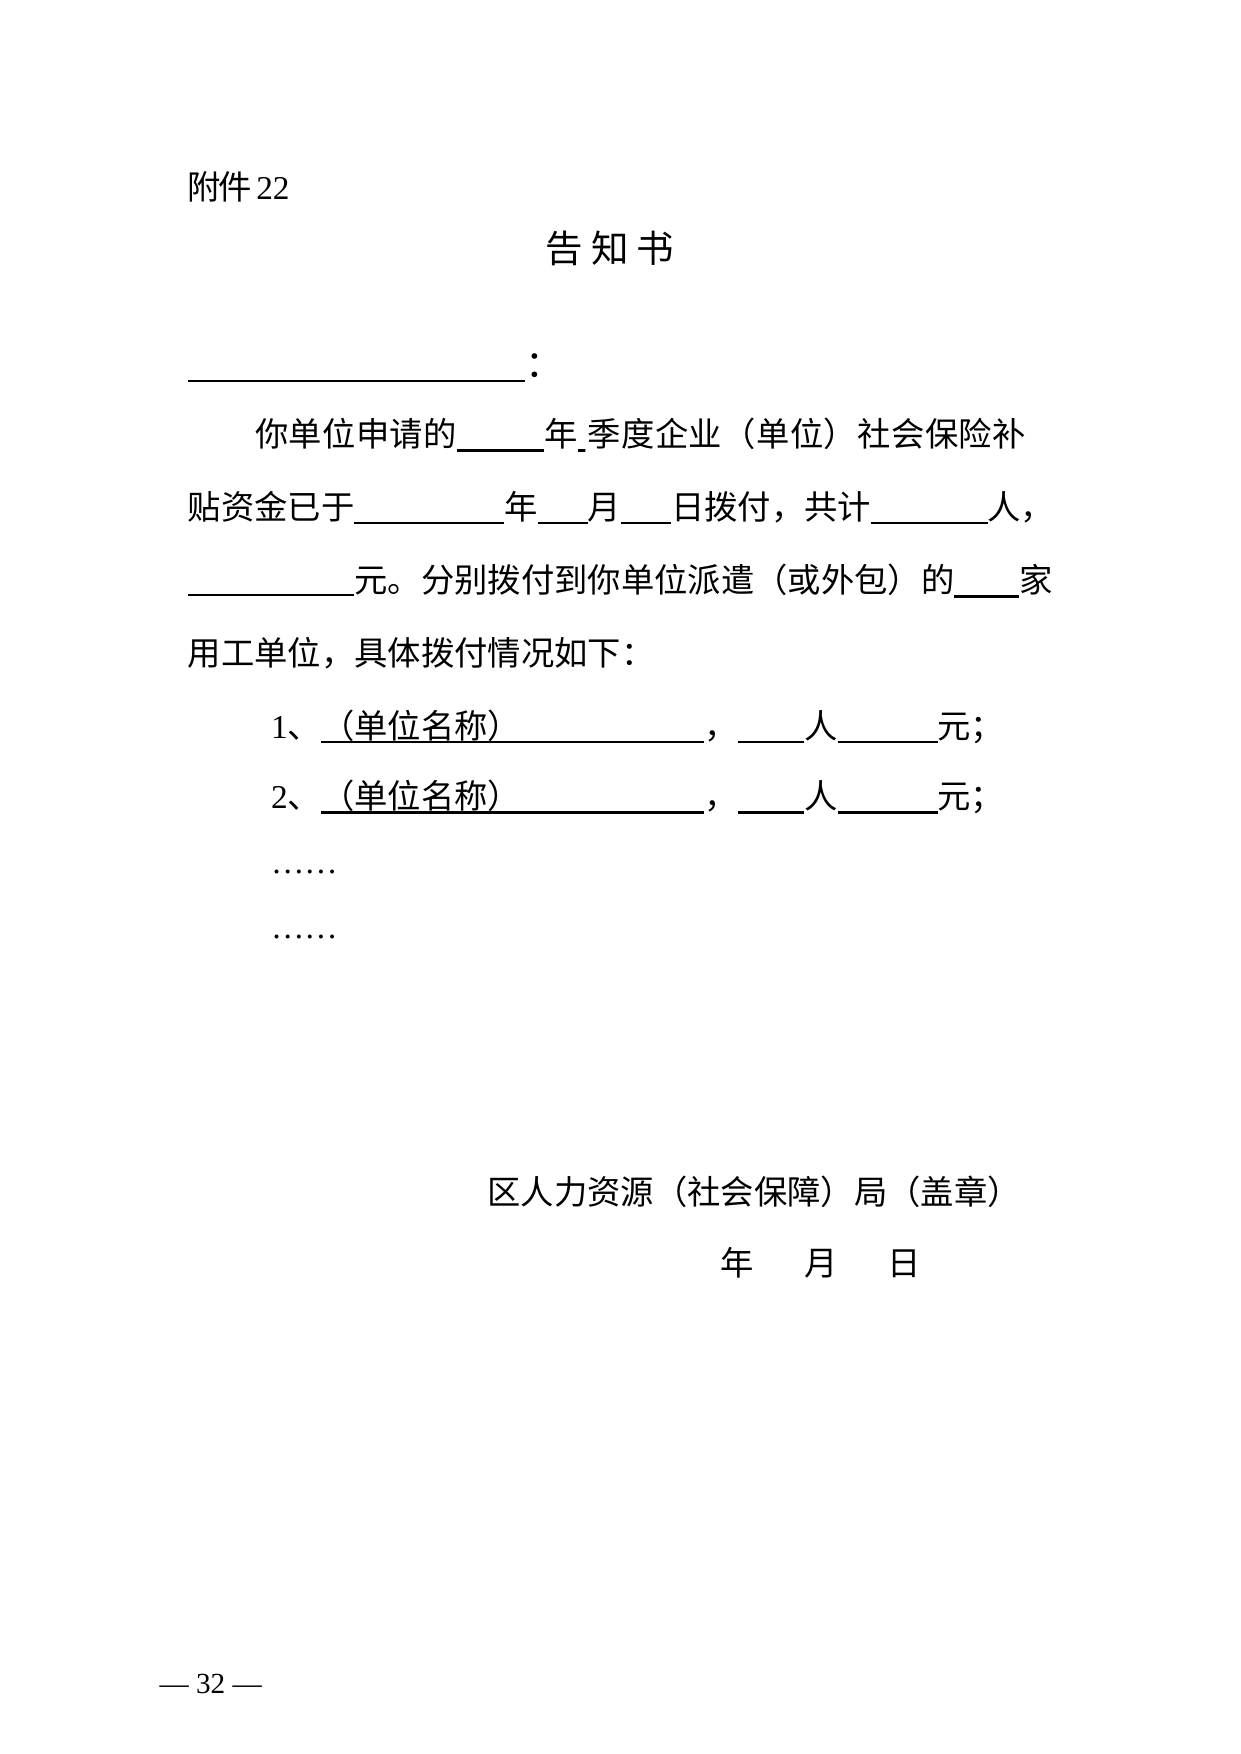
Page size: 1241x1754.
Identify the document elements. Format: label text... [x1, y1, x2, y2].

text ： [187, 334, 1065, 388]
text …… [271, 908, 1065, 946]
text — 32 — [159, 1666, 1065, 1700]
text 区人力资源（社会保障）局（盖章） [487, 1166, 1065, 1214]
text …… [271, 843, 1065, 881]
text 年 月 日 [721, 1237, 1065, 1285]
text 元。分别拨付到你单位派遣（或外包）的 家用工单位，具体拨付情况如下： [187, 554, 1053, 675]
subtitle 告 知 书 [545, 219, 1065, 273]
text 附件 22 [187, 161, 300, 209]
text 2、（单位名称） ， 人 元； [271, 770, 1065, 818]
text 你单位申请的 年 季度企业（单位）社会保险补贴资金已于 年 月 日拨付，共计 人， [187, 408, 1054, 529]
text 1、（单位名称） ， 人 元； [271, 699, 1065, 748]
